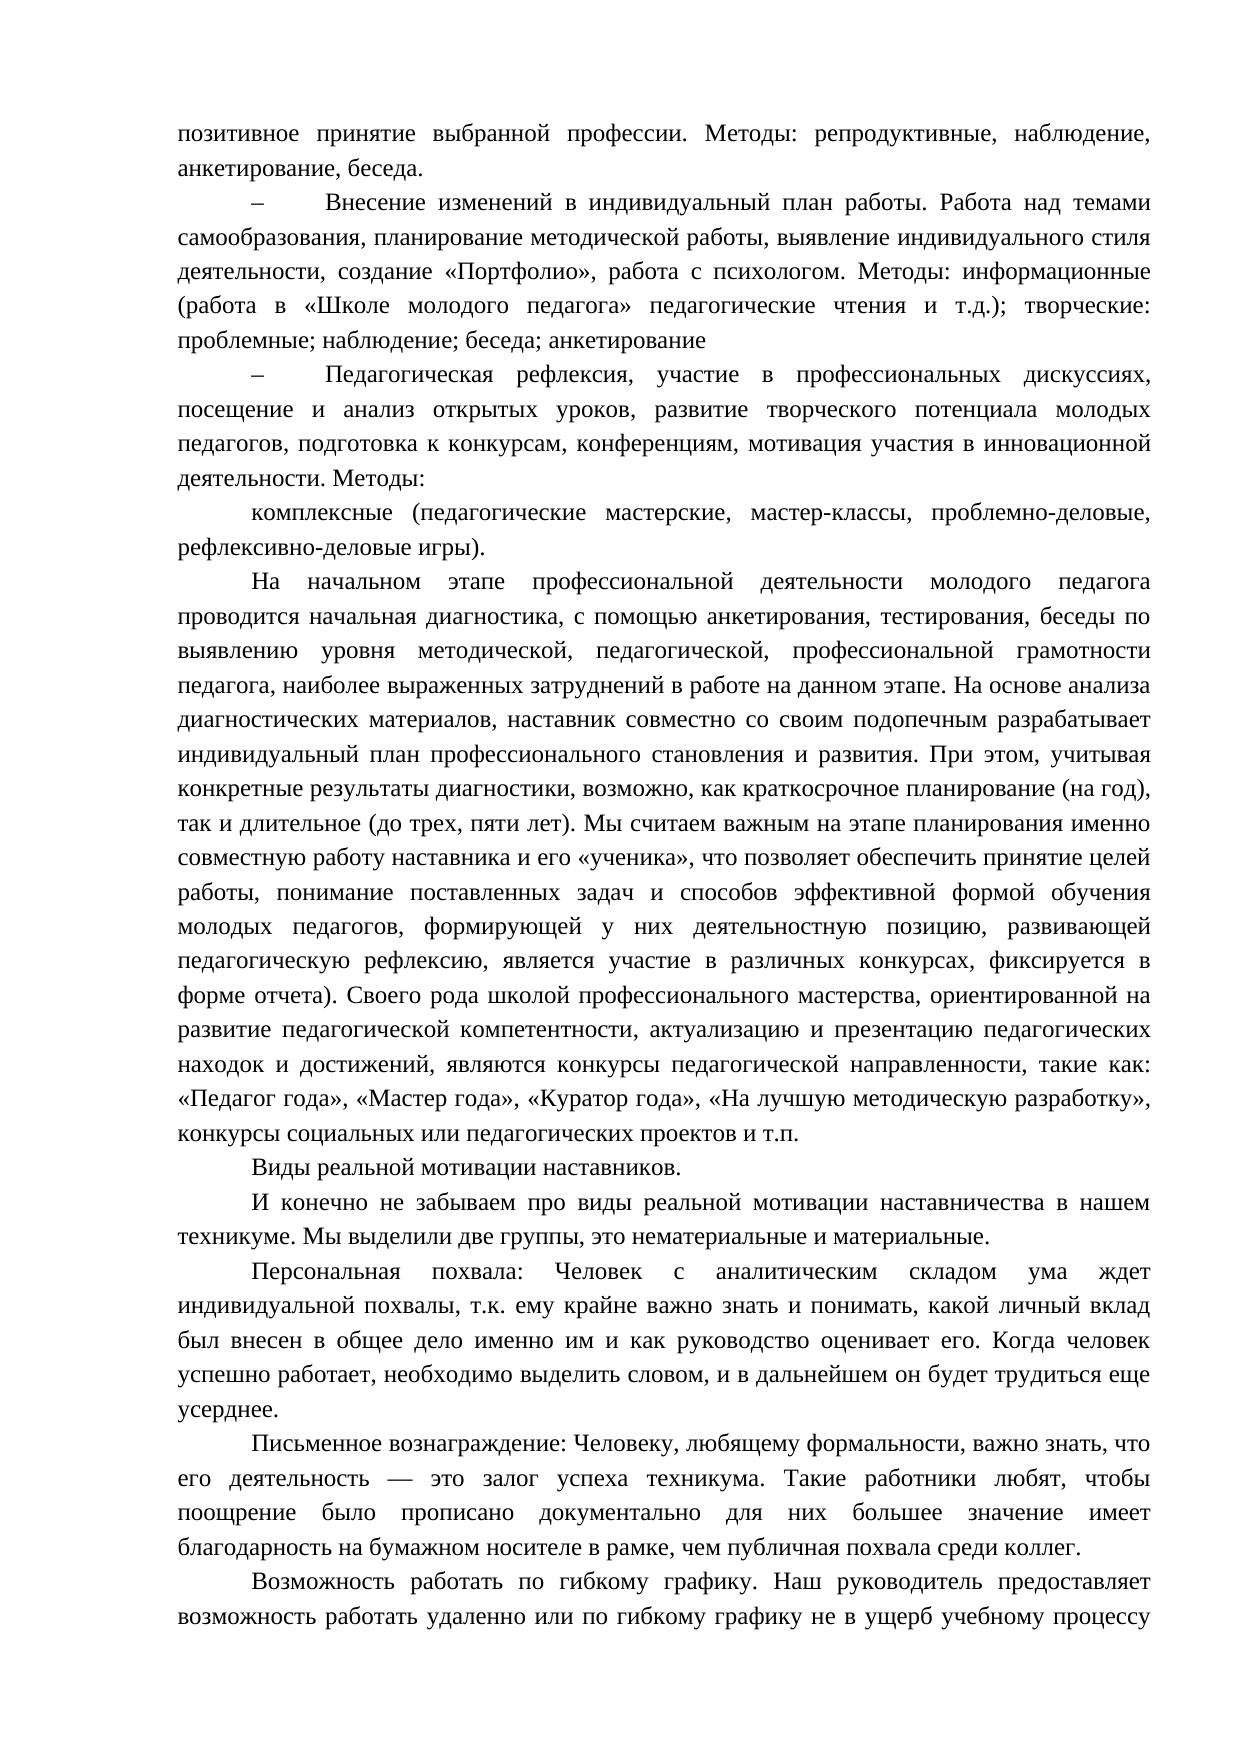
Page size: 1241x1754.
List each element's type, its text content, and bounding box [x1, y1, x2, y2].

text На начальном этапе профессиональной деятельности молодого педагога проводится начальная диагностика, с помощью анкетирования, тестирования, беседы по выявлению уровня методической, педагогической, профессиональной грамотности педагога, наиболее выраженных затруднений в работе на данном этапе. На основе анализа диагностических материалов, наставник совместно со своим подопечным разрабатывает индивидуальный план профессионального становления и развития. При этом, учитывая конкретные результаты диагностики, возможно, как краткосрочное планирование (на год), так и длительное (до трех, пяти лет). Мы считаем важным на этапе планирования именно совместную работу наставника и его «ученика», что позволяет обеспечить принятие целей работы, понимание поставленных задач и способов эффективной формой обучения молодых педагогов, формирующей у них деятельностную позицию, развивающей педагогическую рефлексию, является участие в различных конкурсах, фиксируется в форме отчета). Своего рода школой профессионального мастерства, ориентированной на развитие педагогической компетентности, актуализацию и презентацию педагогических находок и достижений, являются конкурсы педагогической направленности, такие как: «Педагог года», «Мастер года», «Куратор года», «На лучшую методическую разработку», конкурсы социальных или педагогических проектов и т.п. [177, 566, 1152, 1147]
text – Внесение изменений в индивидуальный план работы. Работа над темами самообразования, планирование методической работы, выявление индивидуального стиля деятельности, создание «Портфолио», работа с психологом. Методы: информационные (работа в «Школе молодого педагога» педагогические чтения и т.д.); творческие: проблемные; наблюдение; беседа; анкетирование [177, 187, 1152, 354]
text И конечно не забываем про виды реальной мотивации наставничества в нашем техникуме. Мы выделили две группы, это нематериальные и материальные. [177, 1187, 1152, 1250]
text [177, 118, 1152, 181]
text Персональная похвала: Человек с аналитическим складом ума ждет индивидуальной похвалы, т.к. ему крайне важно знать и понимать, какой личный вклад был внесен в общее дело именно им и как руководство оценивает его. Когда человек успешно работает, необходимо выделить словом, и в дальнейшем он будет трудиться еще усерднее. [177, 1256, 1152, 1423]
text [177, 1566, 1152, 1629]
text Письменное вознаграждение: Человеку, любящему формальности, важно знать, что его деятельность — это залог успеха техникума. Такие работники любят, чтобы поощрение было прописано документально для них большее значение имеет благодарность на бумажном носителе в рамке, чем публичная похвала среди коллег. [177, 1428, 1152, 1561]
text Виды реальной мотивации наставников. [177, 1152, 1152, 1181]
text комплексные (педагогические мастерские, мастер-классы, проблемно-деловые, рефлексивно-деловые игры). [177, 497, 1152, 561]
text – Педагогическая рефлексия, участие в профессиональных дискуссиях, посещение и анализ открытых уроков, развитие творческого потенциала молодых педагогов, подготовка к конкурсам, конференциям, мотивация участия в инновационной деятельности. Методы: [177, 359, 1152, 492]
